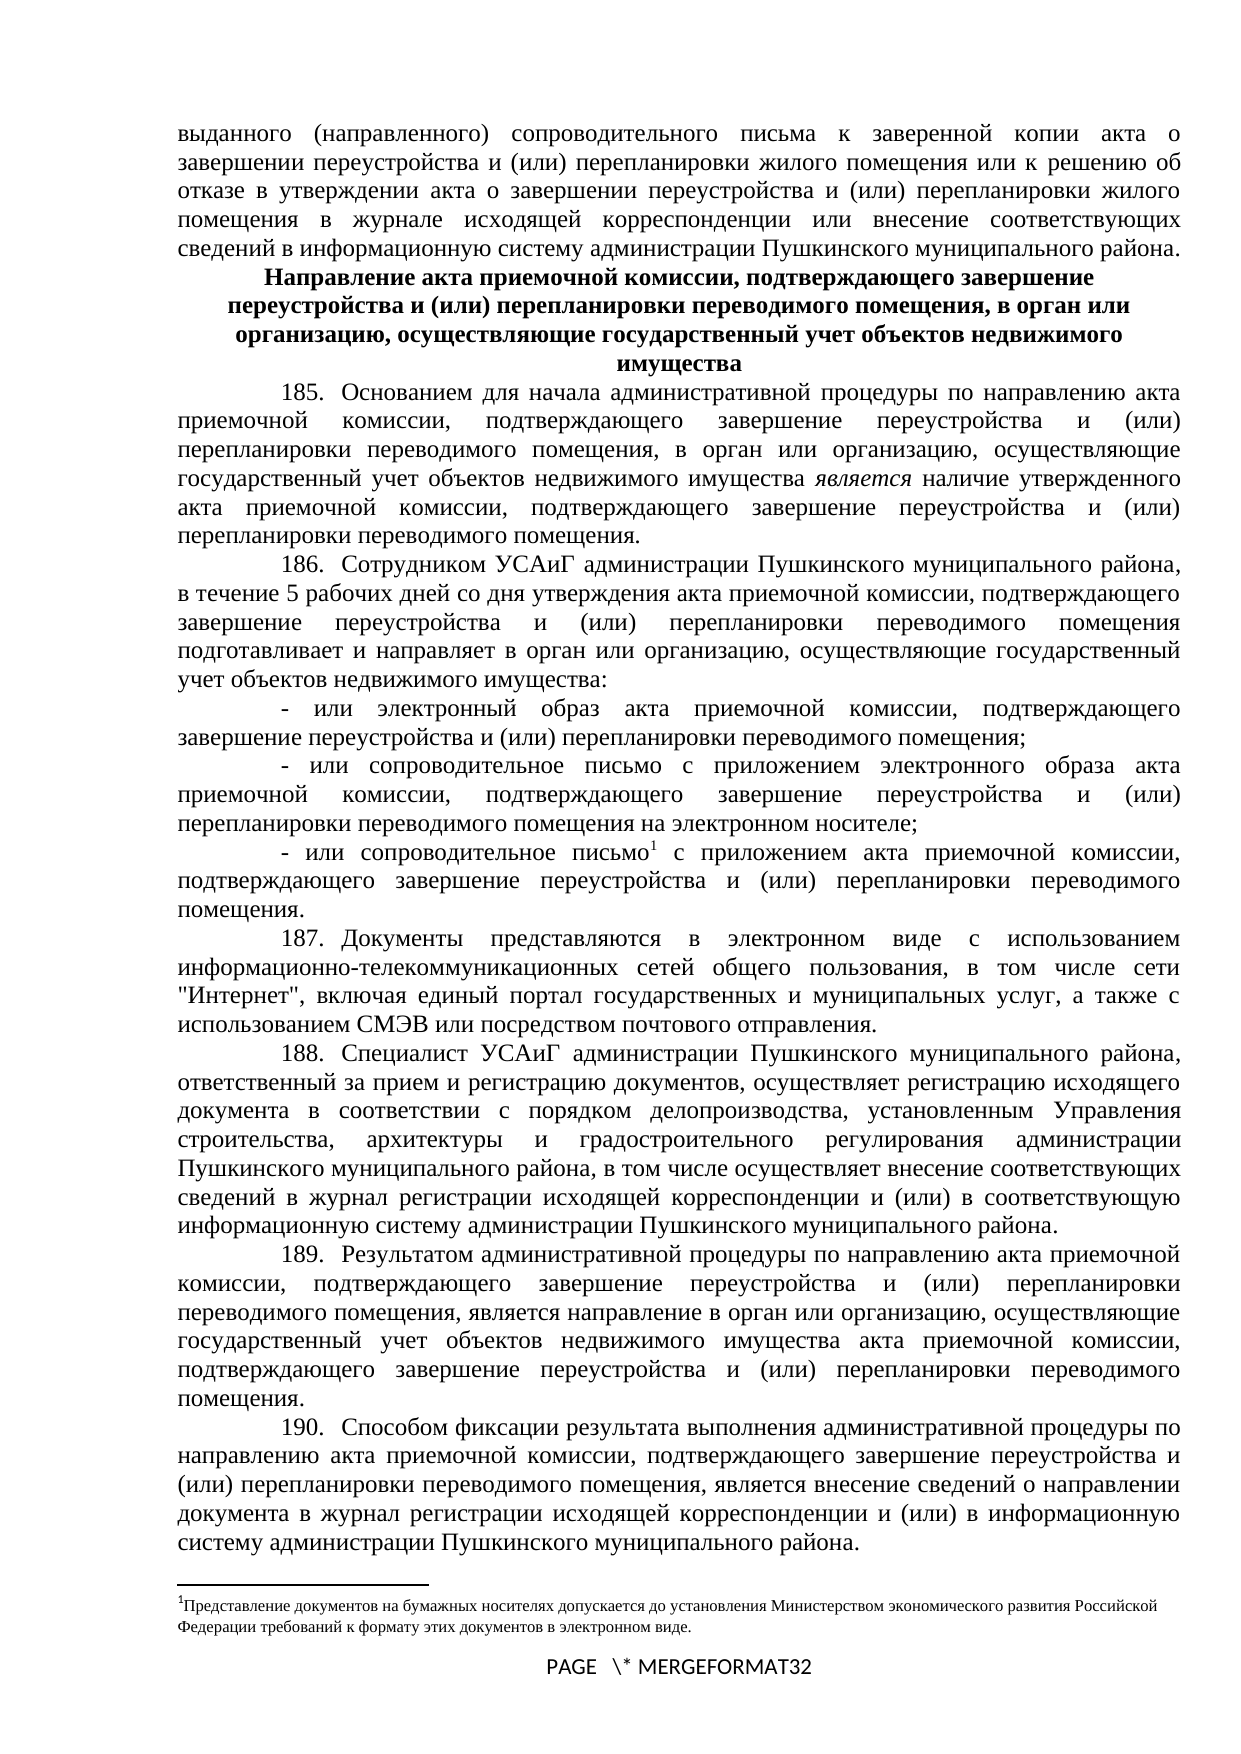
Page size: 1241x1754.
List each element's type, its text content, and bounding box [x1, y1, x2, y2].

list Сотрудником УСАиГ администрации Пушкинского муниципального района, в течение 5 рабочих дней со дня утверждения акта приемочной комиссии, подтверждающего завершение переустройства и (или) перепланировки переводимого помещения подготавливает и направляет в орган или организацию, осуществляющие государственный учет объектов недвижимого имущества: [177, 549, 1181, 693]
text - или электронный образ акта приемочной комиссии, подтверждающего завершение переустройства и (или) перепланировки переводимого помещения; [177, 693, 1181, 751]
list Основанием для начала административной процедуры по направлению акта приемочной комиссии, подтверждающего завершение переустройства и (или) перепланировки переводимого помещения, в орган или организацию, осуществляющие государственный учет объектов недвижимого имущества является наличие утвержденного акта приемочной комиссии, подтверждающего завершение переустройства и (или) перепланировки переводимого помещения. [177, 377, 1181, 549]
list Способом фиксации результата выполнения административной процедуры по направлению акта приемочной комиссии, подтверждающего завершение переустройства и (или) перепланировки переводимого помещения, является внесение сведений о направлении документа в журнал регистрации исходящей корреспонденции и (или) в информационную систему администрации Пушкинского муниципального района. [177, 1412, 1181, 1556]
text Направление акта приемочной комиссии, подтверждающего завершение переустройства и (или) перепланировки переводимого помещения, в орган или организацию, осуществляющие государственный учет объектов недвижимого имущества [177, 262, 1181, 377]
list Специалист УСАиГ администрации Пушкинского муниципального района, ответственный за прием и регистрацию документов, осуществляет регистрацию исходящего документа в соответствии с порядком делопроизводства, установленным Управления строительства, архитектуры и градостроительного регулирования администрации Пушкинского муниципального района, в том числе осуществляет внесение соответствующих сведений в журнал регистрации исходящей корреспонденции и (или) в соответствующую информационную систему администрации Пушкинского муниципального района. [177, 1038, 1181, 1239]
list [177, 118, 1181, 262]
list Документы представляются в электронном виде с использованием информационно-телекоммуникационных сетей общего пользования, в том числе сети "Интернет", включая единый портал государственных и муниципальных услуг, а также с использованием СМЭВ или посредством почтового отправления. [177, 923, 1181, 1038]
text - или сопроводительное письмо с приложением акта приемочной комиссии, подтверждающего завершение переустройства и (или) перепланировки переводимого помещения. [177, 837, 1181, 923]
text - или сопроводительное письмо с приложением электронного образа акта приемочной комиссии, подтверждающего завершение переустройства и (или) перепланировки переводимого помещения на электронном носителе; [177, 751, 1181, 837]
list Результатом административной процедуры по направлению акта приемочной комиссии, подтверждающего завершение переустройства и (или) перепланировки переводимого помещения, является направление в орган или организацию, осуществляющие государственный учет объектов недвижимого имущества акта приемочной комиссии, подтверждающего завершение переустройства и (или) перепланировки переводимого помещения. [177, 1239, 1181, 1412]
